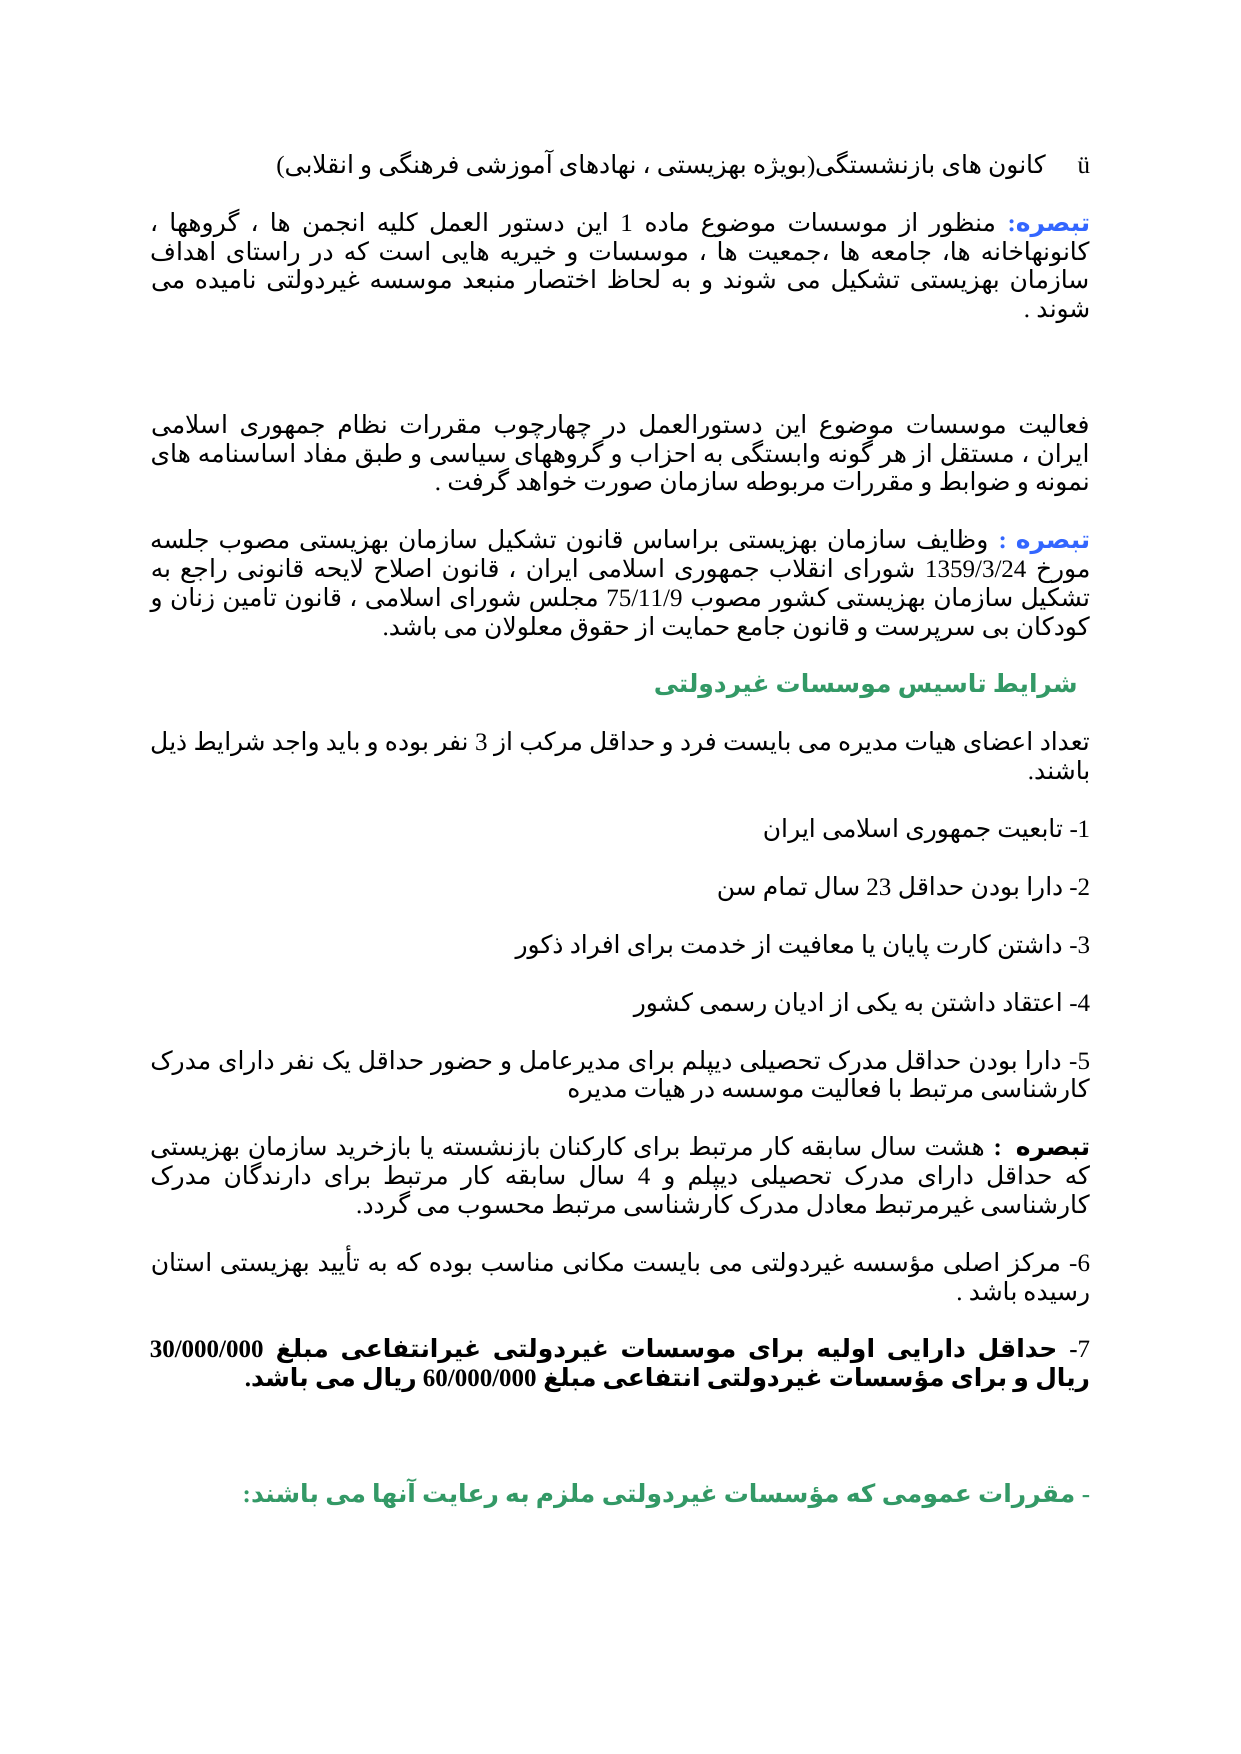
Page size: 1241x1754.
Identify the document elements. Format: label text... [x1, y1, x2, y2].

text تبصره : وظایف سازمان بهزیستی براساس قانون تشکیل سازمان بهزیستی مصوب جلسه مورخ 1359/3/24 شورای انقلاب جمهوری اسلامی ایران ، قانون اصلاح لایحه قانونی راجع به تشکیل سازمان بهزیستی کشور مصوب 75/11/9 مجلس شورای اسلامی ، قانون تامین زنان و کودکان بی سرپرست و قانون جامع حمایت از حقوق معلولان می باشد. [150, 525, 1090, 640]
text 2- دارا بودن حداقل 23 سال تمام سن [150, 872, 1090, 901]
text 6- مرکز اصلی مؤسسه غیردولتی می بایست مکانی مناسب بوده که به تأیید بهزیستی استان رسیده باشد . [150, 1248, 1090, 1305]
text 1- تابعیت جمهوری اسلامی ایران [150, 814, 1090, 843]
text 5- دارا بودن حداقل مدرک تحصیلی دیپلم برای مدیرعامل و حضور حداقل یک نفر دارای مدرک کارشناسی مرتبط با فعالیت موسسه در هیات مدیره [150, 1046, 1090, 1103]
text فعالیت موسسات موضوع این دستورالعمل در چهارچوب مقررات نظام جمهوری اسلامی ایران ، مستقل از هر گونه وابستگی به احزاب و گروههای سیاسی و طبق مفاد اساسنامه های نمونه و ضوابط و مقررات مربوطه سازمان صورت خواهد گرفت . [150, 410, 1090, 496]
text شرایط تاسیس موسسات غیردولتی [150, 669, 1090, 698]
text - مقررات عمومی که مؤسسات غیردولتی ملزم به رعایت آنها می باشند: [150, 1479, 1090, 1508]
text ü کانون های بازنشستگی(بویژه بهزیستی ، نهادهای آموزشی فرهنگی و انقلابی) [150, 150, 1090, 179]
text تبصره: منظور از موسسات موضوع ماده 1 این دستور العمل کلیه انجمن ها ، گروهها ، کانونهاخانه ها، جامعه ها ،جمعیت ها ، موسسات و خیریه هایی است که در راستای اهداف سازمان بهزیستی تشکیل می شوند و به لحاظ اختصار منبعد موسسه غیردولتی نامیده می شوند . [150, 208, 1090, 323]
text 7- حداقل دارایی اولیه برای موسسات غیردولتی غیرانتفاعی مبلغ 30/000/000 ریال و برای مؤسسات غیردولتی انتفاعی مبلغ 60/000/000 ریال می باشد. [150, 1334, 1090, 1392]
text 3- داشتن کارت پایان یا معافیت از خدمت برای افراد ذکور [150, 930, 1090, 959]
text 4- اعتقاد داشتن به یکی از ادیان رسمی کشور [150, 988, 1090, 1017]
text تعداد اعضای هیات مدیره می بایست فرد و حداقل مرکب از 3 نفر بوده و باید واجد شرایط ذیل باشند. [150, 727, 1090, 785]
text تبصره : هشت سال سابقه کار مرتبط برای کارکنان بازنشسته یا بازخرید سازمان بهزیستی که حداقل دارای مدرک تحصیلی دیپلم و 4 سال سابقه کار مرتبط برای دارندگان مدرک کارشناسی غیرمرتبط معادل مدرک کارشناسی مرتبط محسوب می گردد. [150, 1132, 1090, 1219]
